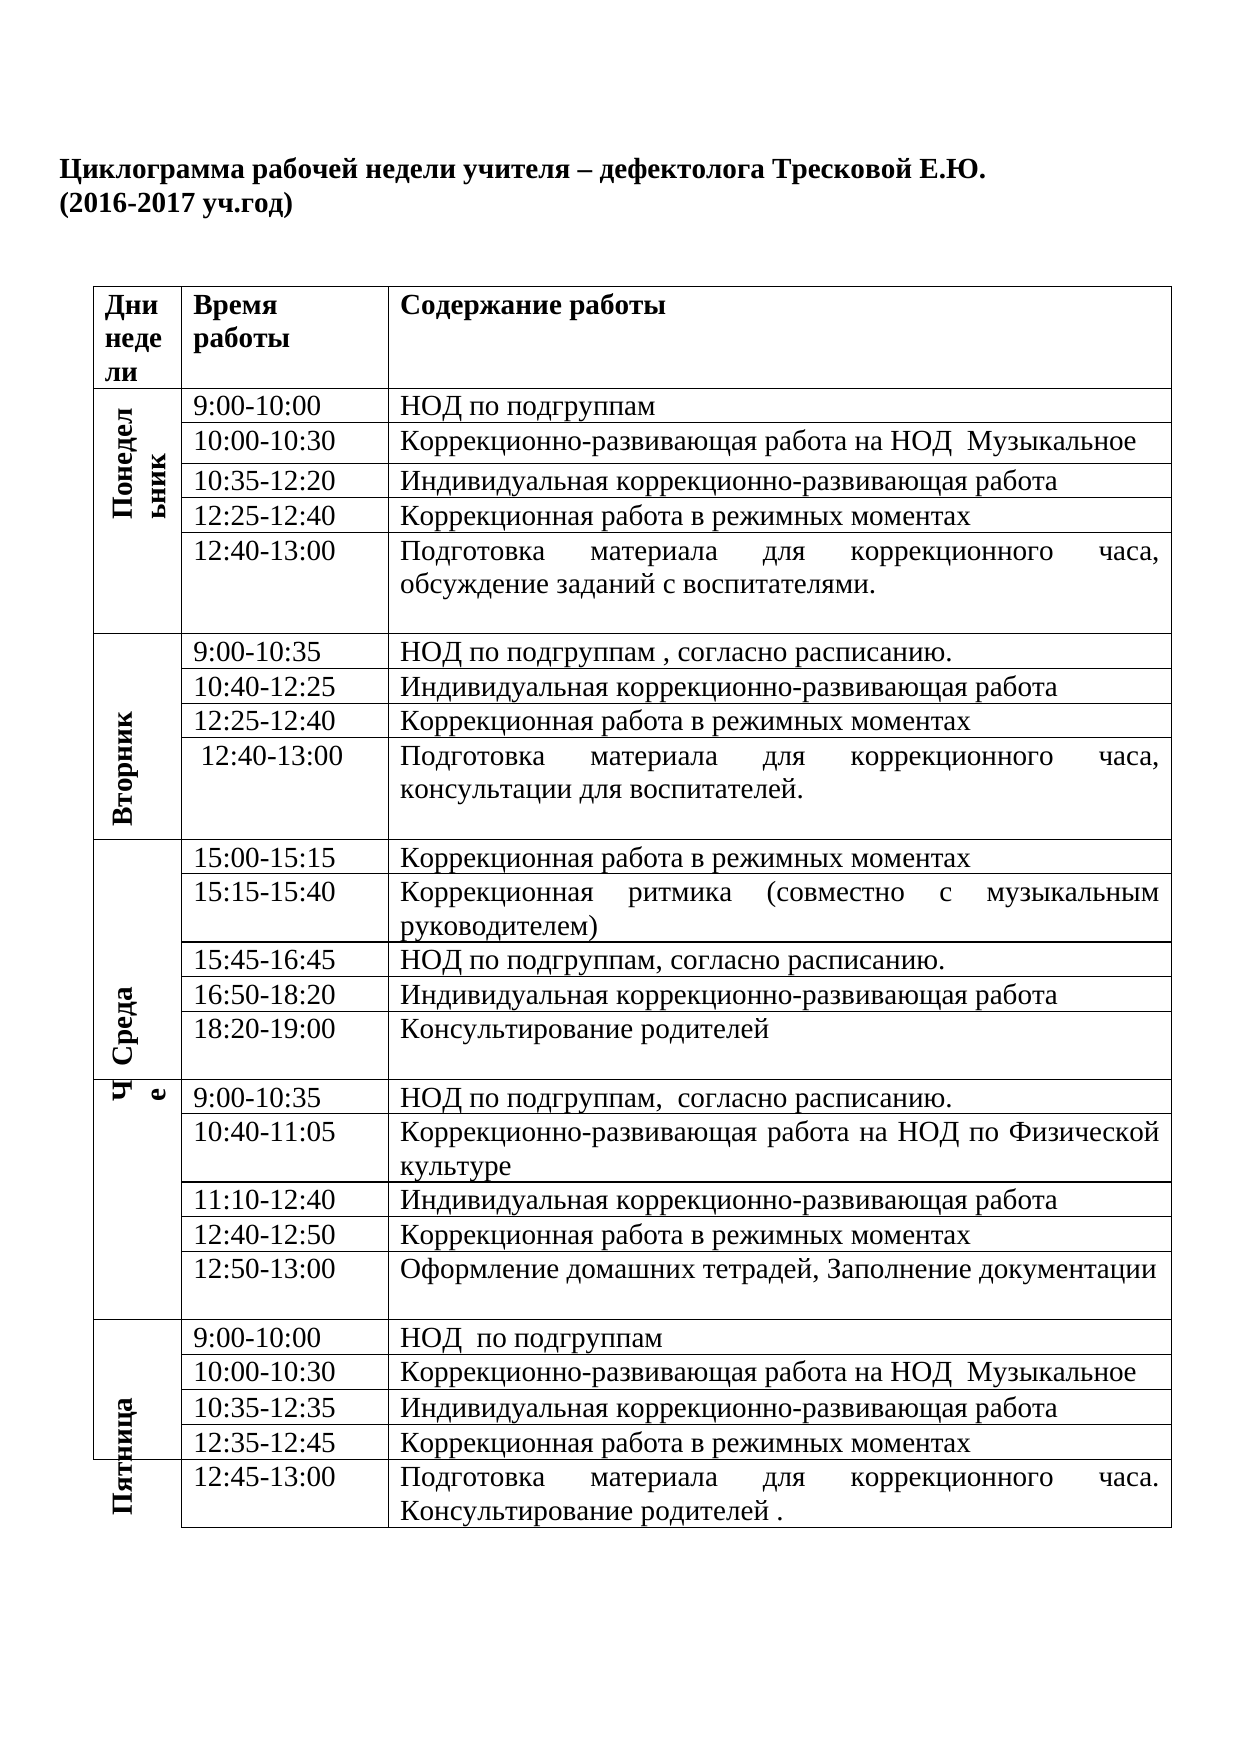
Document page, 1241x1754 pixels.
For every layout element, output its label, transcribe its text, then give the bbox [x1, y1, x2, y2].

table_cell Коррекционно-развивающая работа на НОД по Физической культуре [389, 1114, 1171, 1181]
table_cell 11:10-12:40 [182, 1183, 388, 1216]
table_cell Индивидуальная коррекционно-развивающая работа [389, 977, 1171, 1011]
table_cell Коррекционная ритмика (совместно с музыкальным руководителем) [389, 874, 1171, 941]
table_cell Индивидуальная коррекционно-развивающая работа [389, 1390, 1171, 1424]
table_cell 12:25-12:40 [182, 704, 388, 737]
table_cell 10:40-12:25 [182, 669, 388, 702]
table_cell 10:35-12:20 [182, 464, 388, 497]
table_header Содержание работы [389, 287, 1171, 387]
table_cell Пятница [94, 1320, 181, 1458]
table_cell 9:00-10:35 [182, 634, 388, 668]
table_cell Коррекционно-развивающая работа на НОД Музыкальное [389, 1355, 1171, 1389]
table_cell Коррекционная работа в режимных моментах [389, 498, 1171, 532]
table_cell 15:15-15:40 [182, 874, 388, 941]
table_cell Коррекционная работа в режимных моментах [389, 1217, 1171, 1251]
table_cell Коррекционная работа в режимных моментах [389, 704, 1171, 737]
table_cell Консультирование родителей [389, 1012, 1171, 1079]
table_cell Подготовка материала для коррекционного часа, обсуждение заданий с воспитателями. [389, 533, 1171, 633]
table_cell Коррекционная работа в режимных моментах [389, 1425, 1171, 1458]
table_cell Индивидуальная коррекционно-развивающая работа [389, 669, 1171, 702]
table_cell 9:00-10:35 [182, 1080, 388, 1113]
table_cell Среда [94, 840, 181, 1079]
table_cell 9:00-10:00 [182, 389, 388, 422]
table_cell 12:40-13:00 [182, 533, 388, 633]
text Циклограмма рабочей недели учителя – дефектолога Тресковой Е.Ю. [59, 152, 1181, 185]
table_cell Понедельник [94, 389, 181, 633]
table_cell Индивидуальная коррекционно-развивающая работа [389, 464, 1171, 497]
table_cell 16:50-18:20 [182, 977, 388, 1011]
table_cell Подготовка материала для коррекционного часа. Консультирование родителей . [389, 1460, 1171, 1527]
table_cell 15:45-16:45 [182, 943, 388, 976]
table_cell Коррекционная работа в режимных моментах [389, 840, 1171, 873]
table_cell Вторник [94, 634, 181, 839]
table_cell Подготовка материала для коррекционного часа, консультации для воспитателей. [389, 738, 1171, 839]
table_cell 12:35-12:45 [182, 1425, 388, 1458]
table_cell Коррекционно-развивающая работа на НОД Музыкальное [389, 423, 1171, 462]
table_cell НОД по подгруппам, согласно расписанию. [389, 943, 1171, 976]
table_header Время работы [182, 287, 388, 387]
table_cell 10:00-10:30 [182, 423, 388, 462]
text (2016-2017 уч.год) [59, 185, 1181, 219]
table_cell Четверг [94, 1080, 181, 1319]
table_cell 12:45-13:00 [182, 1460, 388, 1527]
table_cell 10:40-11:05 [182, 1114, 388, 1181]
table_cell 18:20-19:00 [182, 1012, 388, 1079]
table_cell 10:00-10:30 [182, 1355, 388, 1389]
table_cell НОД по подгруппам [389, 389, 1171, 422]
table_header Дни недели [94, 287, 181, 387]
table_cell Оформление домашних тетрадей, Заполнение документации [389, 1252, 1171, 1319]
table_cell Индивидуальная коррекционно-развивающая работа [389, 1183, 1171, 1216]
table_cell 12:40-12:50 [182, 1217, 388, 1251]
table_cell 15:00-15:15 [182, 840, 388, 873]
table_cell 10:35-12:35 [182, 1390, 388, 1424]
table_cell 12:50-13:00 [182, 1252, 388, 1319]
table_cell НОД по подгруппам, согласно расписанию. [389, 1080, 1171, 1113]
table_cell НОД по подгруппам , согласно расписанию. [389, 634, 1171, 668]
table_cell 12:25-12:40 [182, 498, 388, 532]
table_cell 12:40-13:00 [182, 738, 388, 839]
table_cell НОД по подгруппам [389, 1320, 1171, 1353]
table_cell 9:00-10:00 [182, 1320, 388, 1353]
